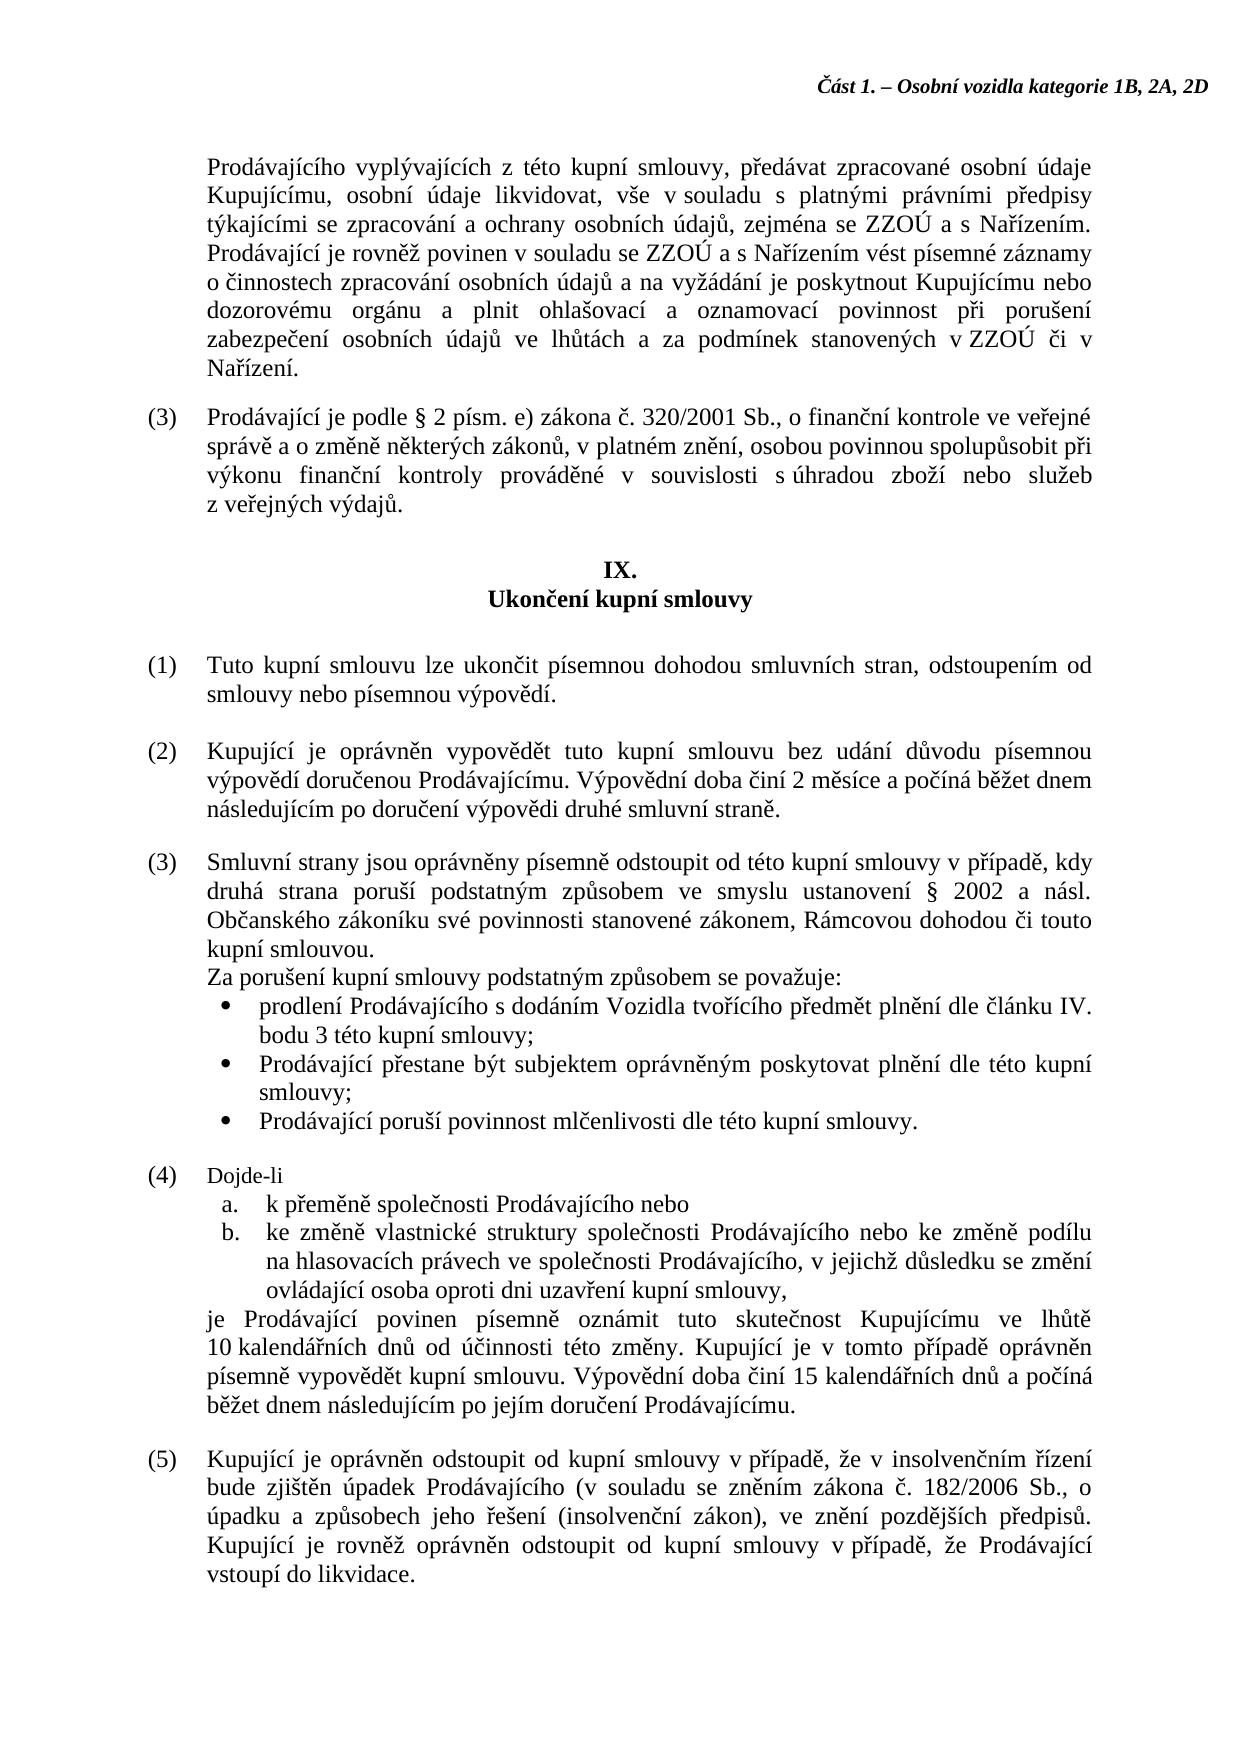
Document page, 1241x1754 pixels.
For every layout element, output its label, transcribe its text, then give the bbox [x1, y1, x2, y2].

list Kupující je oprávněn vypovědět tuto kupní smlouvu bez udání důvodu písemnou výpovědí doručenou Prodávajícímu. Výpovědní doba činí 2 měsíce a počíná běžet dnem následujícím po doručení výpovědi druhé smluvní straně. [148, 736, 1093, 822]
text Za porušení kupní smlouvy podstatným způsobem se považuje: [207, 962, 1093, 991]
text je Prodávající povinen písemně oznámit tuto skutečnost Kupujícímu ve lhůtě 10 kalendářních dnů od účinnosti této změny. Kupující je v tomto případě oprávněn písemně vypovědět kupní smlouvu. Výpovědní doba činí 15 kalendářních dnů a počíná běžet dnem následujícím po jejím doručení Prodávajícímu. [207, 1304, 1093, 1419]
text (5) Kupující je oprávněn odstoupit od kupní smlouvy v případě, že v insolvenčním řízení bude zjištěn úpadek Prodávajícího (v souladu se zněním zákona č. 182/2006 Sb., o úpadku a způsobech jeho řešení (insolvenční zákon), ve znění pozdějších předpisů. Kupující je rovněž oprávněn odstoupit od kupní smlouvy v případě, že Prodávající vstoupí do likvidace. [148, 1444, 1093, 1587]
list Prodávající poruší povinnost mlčenlivosti dle této kupní smlouvy. [221, 1106, 1093, 1135]
list prodlení Prodávajícího s dodáním Vozidla tvořícího předmět plnění dle článku IV. bodu 3 této kupní smlouvy; [221, 991, 1093, 1049]
text IX. [148, 555, 1093, 584]
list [148, 152, 1093, 382]
list Smluvní strany jsou oprávněny písemně odstoupit od této kupní smlouvy v případě, kdy druhá strana poruší podstatným způsobem ve smyslu ustanovení § 2002 a násl. Občanského zákoníku své povinnosti stanovené zákonem, Rámcovou dohodou či touto kupní smlouvou. [148, 847, 1093, 962]
list k přeměně společnosti Prodávajícího nebo [221, 1189, 1093, 1217]
list Dojde-li [148, 1160, 1093, 1189]
list ke změně vlastnické struktury společnosti Prodávajícího nebo ke změně podílu na hlasovacích právech ve společnosti Prodávajícího, v jejichž důsledku se změní ovládající osoba oproti dni uzavření kupní smlouvy, [221, 1217, 1093, 1304]
list Prodávající je podle § 2 písm. e) zákona č. 320/2001 Sb., o finanční kontrole ve veřejné správě a o změně některých zákonů, v platném znění, osobou povinnou spolupůsobit při výkonu finanční kontroly prováděné v souvislosti s úhradou zboží nebo služeb z veřejných výdajů. [148, 402, 1093, 517]
list Tuto kupní smlouvu lze ukončit písemnou dohodou smluvních stran, odstoupením od smlouvy nebo písemnou výpovědí. [148, 650, 1093, 707]
list Prodávající přestane být subjektem oprávněným poskytovat plnění dle této kupní smlouvy; [221, 1049, 1093, 1106]
text Ukončení kupní smlouvy [148, 584, 1093, 612]
